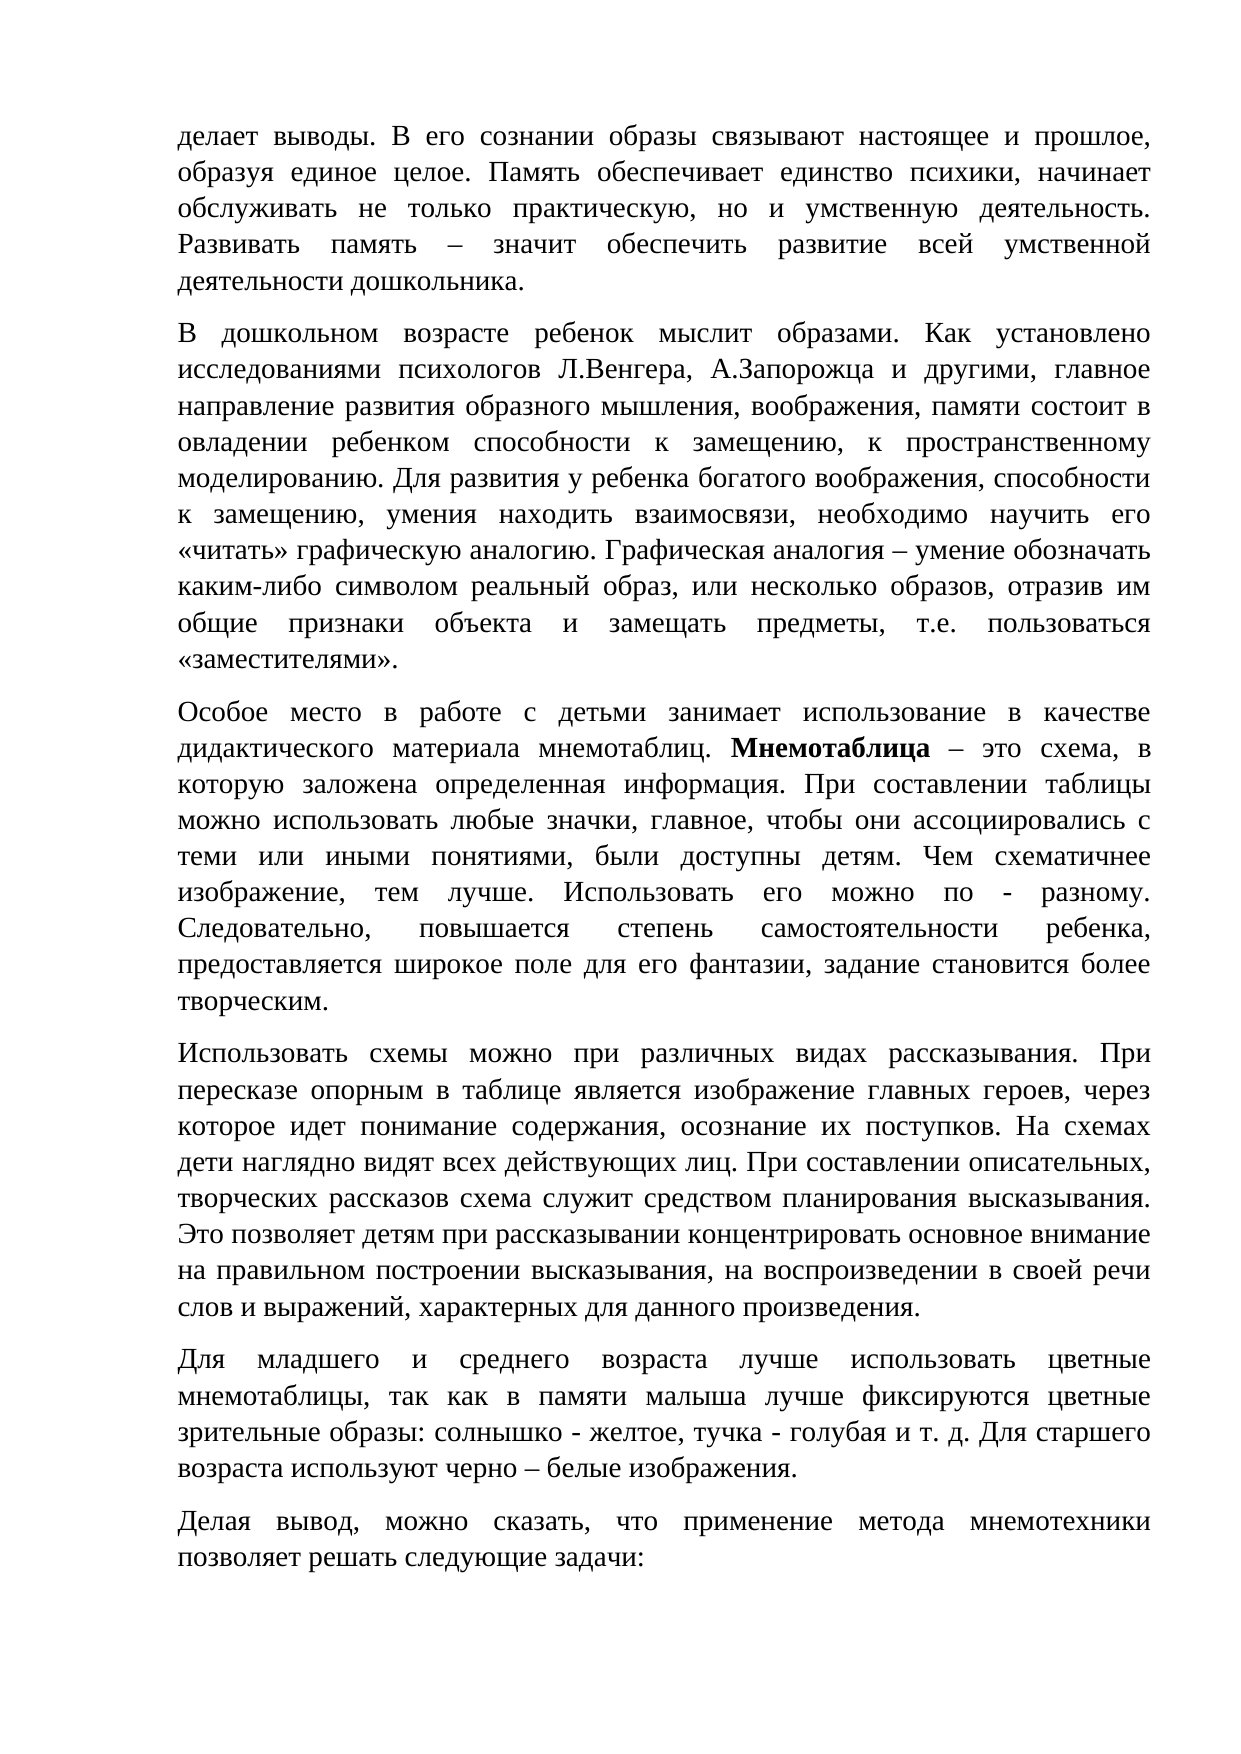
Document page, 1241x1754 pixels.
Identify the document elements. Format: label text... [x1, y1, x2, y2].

text В дошкольном возрасте ребенок мыслит образами. Как установлено исследованиями психологов Л.Венгера, А.Запорожца и другими, главное направление развития образного мышления, воображения, памяти состоит в овладении ребенком способности к замещению, к пространственному моделированию. Для развития у ребенка богатого воображения, способности к замещению, умения находить взаимосвязи, необходимо научить его «читать» графическую аналогию. Графическая аналогия – умение обозначать каким-либо символом реальный образ, или несколько образов, отразив им общие признаки объекта и замещать предметы, т.е. пользоваться «заместителями». [177, 316, 1152, 674]
text Для младшего и среднего возраста лучше использовать цветные мнемотаблицы, так как в памяти малыша лучше фиксируются цветные зрительные образы: солнышко - желтое, тучка - голубая и т. д. Для старшего возраста используют черно – белые изображения. [177, 1341, 1152, 1483]
text Делая вывод, можно сказать, что применение метода мнемотехники позволяет решать следующие задачи: [177, 1503, 1152, 1572]
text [177, 118, 1152, 296]
text Использовать схемы можно при различных видах рассказывания. При пересказе опорным в таблице является изображение главных героев, через которое идет понимание содержания, осознание их поступков. На схемах дети наглядно видят всех действующих лиц. При составлении описательных, творческих рассказов схема служит средством планирования высказывания. Это позволяет детям при рассказывании концентрировать основное внимание на правильном построении высказывания, на воспроизведении в своей речи слов и выражений, характерных для данного произведения. [177, 1036, 1152, 1322]
text Особое место в работе с детьми занимает использование в качестве дидактического материала мнемотаблиц. Мнемотаблица – это схема, в которую заложена определенная информация. При составлении таблицы можно использовать любые значки, главное, чтобы они ассоциировались с теми или иными понятиями, были доступны детям. Чем схематичнее изображение, тем лучше. Использовать его можно по - разному. Следовательно, повышается степень самостоятельности ребенка, предоставляется широкое поле для его фантазии, задание становится более творческим. [177, 694, 1152, 1016]
